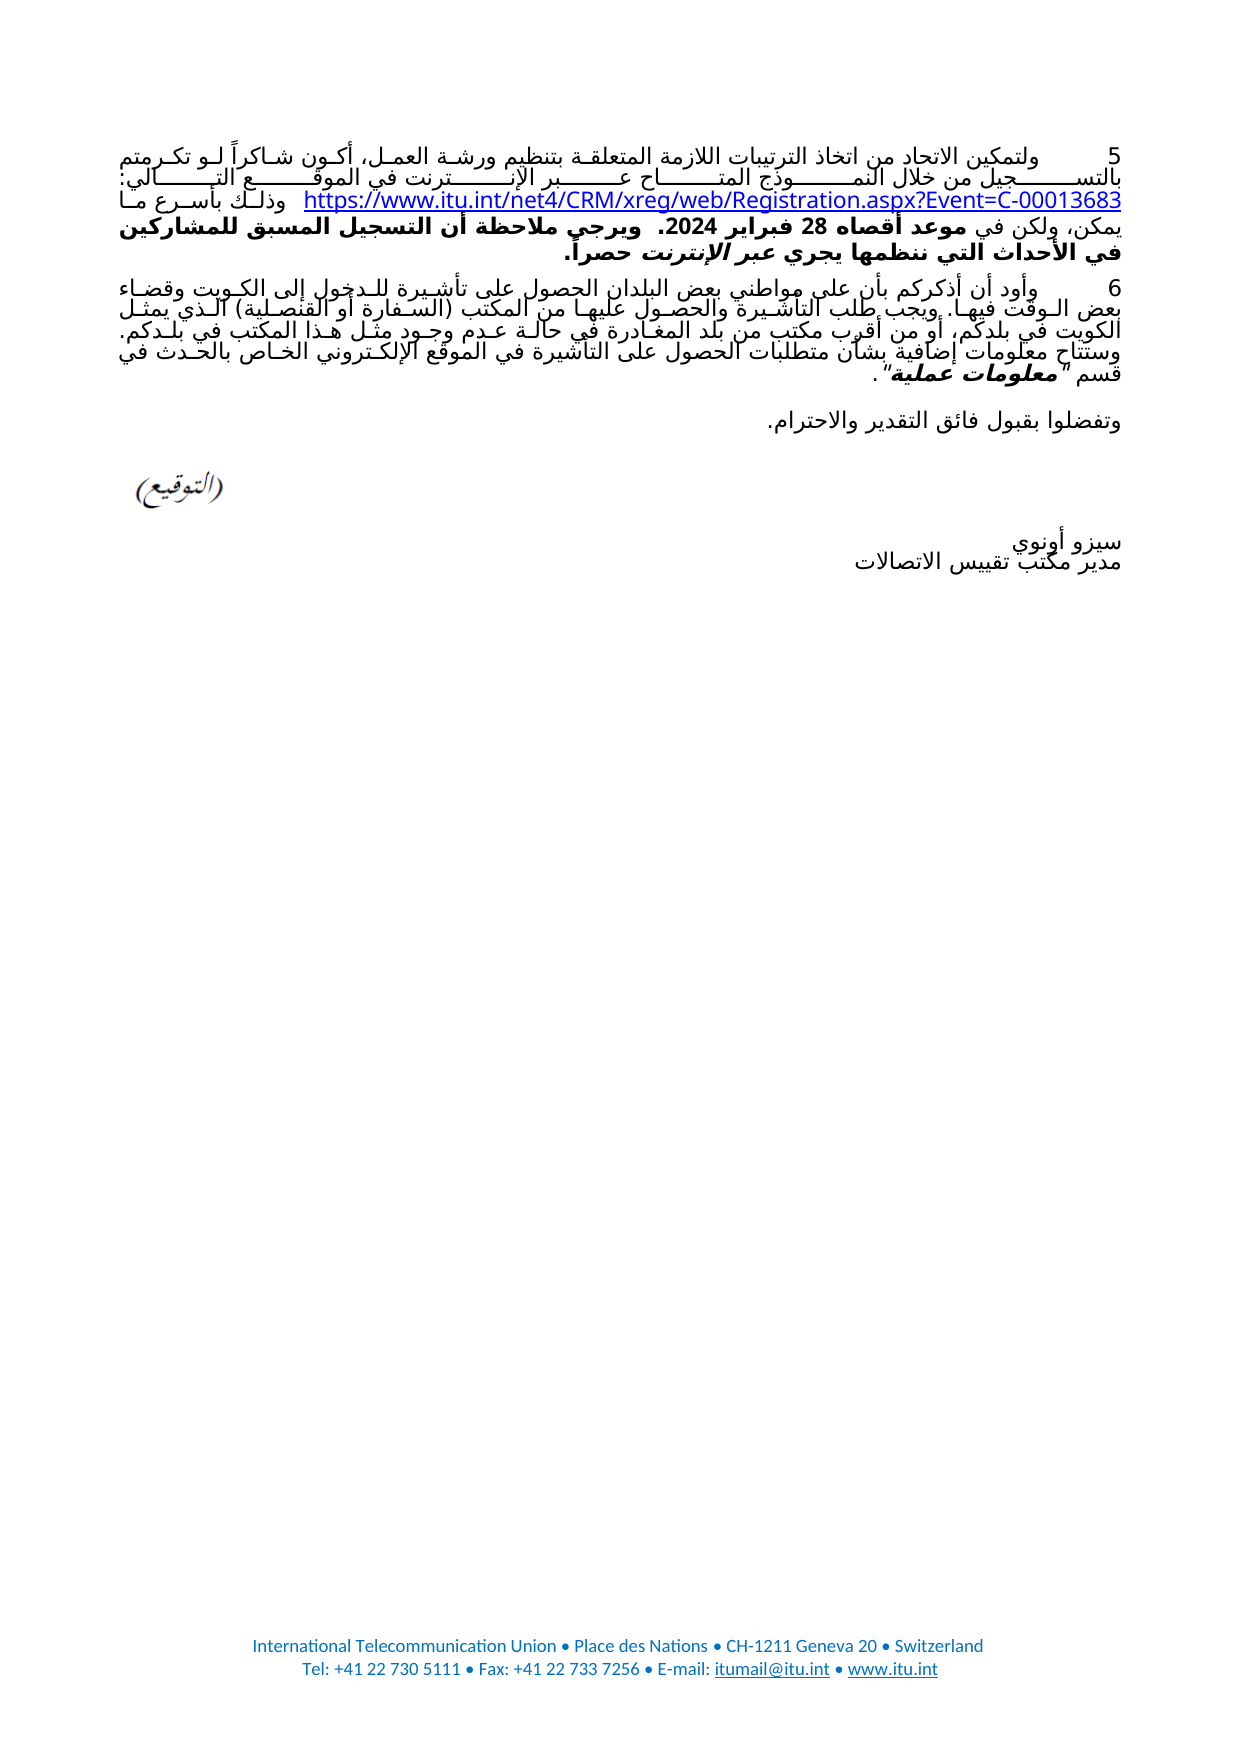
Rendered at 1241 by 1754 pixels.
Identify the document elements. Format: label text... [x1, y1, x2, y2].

text وتفضلوا بقبول فائق التقدير والاحترام. [118, 411, 1068, 433]
text 6 وأود أن أذكركم بأن على مواطني بعض البلدان الحصول على تأشيرة للدخول إلى الكويت وقضاء بعض الوقت فيها. ويجب طلب التأشيرة والحصول عليها من المكتب (السفارة أو القنصلية) الذي يمثل الكويت في بلدكم، أو من أقرب مكتب من بلد المغادرة في حالة عدم وجود مثل هذا المكتب في بلدكم. وستتاح معلومات إضافية بشأن متطلبات الحصول على التأشيرة في الموقع الإلكتروني الخاص بالحدث في قسم "معلومات عملية". [118, 280, 1122, 386]
picture [116, 448, 236, 532]
text 5 ولتمكين الاتحاد من اتخاذ الترتيبات اللازمة المتعلقة بتنظيم ورشة العمل، أكون شاكراً لو تكرمتم بالتسجيل من خلال النموذج المتاح عبر الإنترنت في الموقع التالي: https://www.itu.int/net4/CRM/xreg/web/Registration.aspx?Event=C-00013683 وذلك بأسرع ما يمكن، ولكن في موعد أقصاه ‎28 ‏فبراير ‎2024. ‏ ويرجى ملاحظة أن التسجيل المسبق للمشاركين في الأحداث التي ننظمها يجري عبر الإنترنت حصراً.‎ [118, 148, 1122, 267]
text سيزو أونوي مدير مكتب تقييس الاتصالات [118, 533, 1122, 575]
